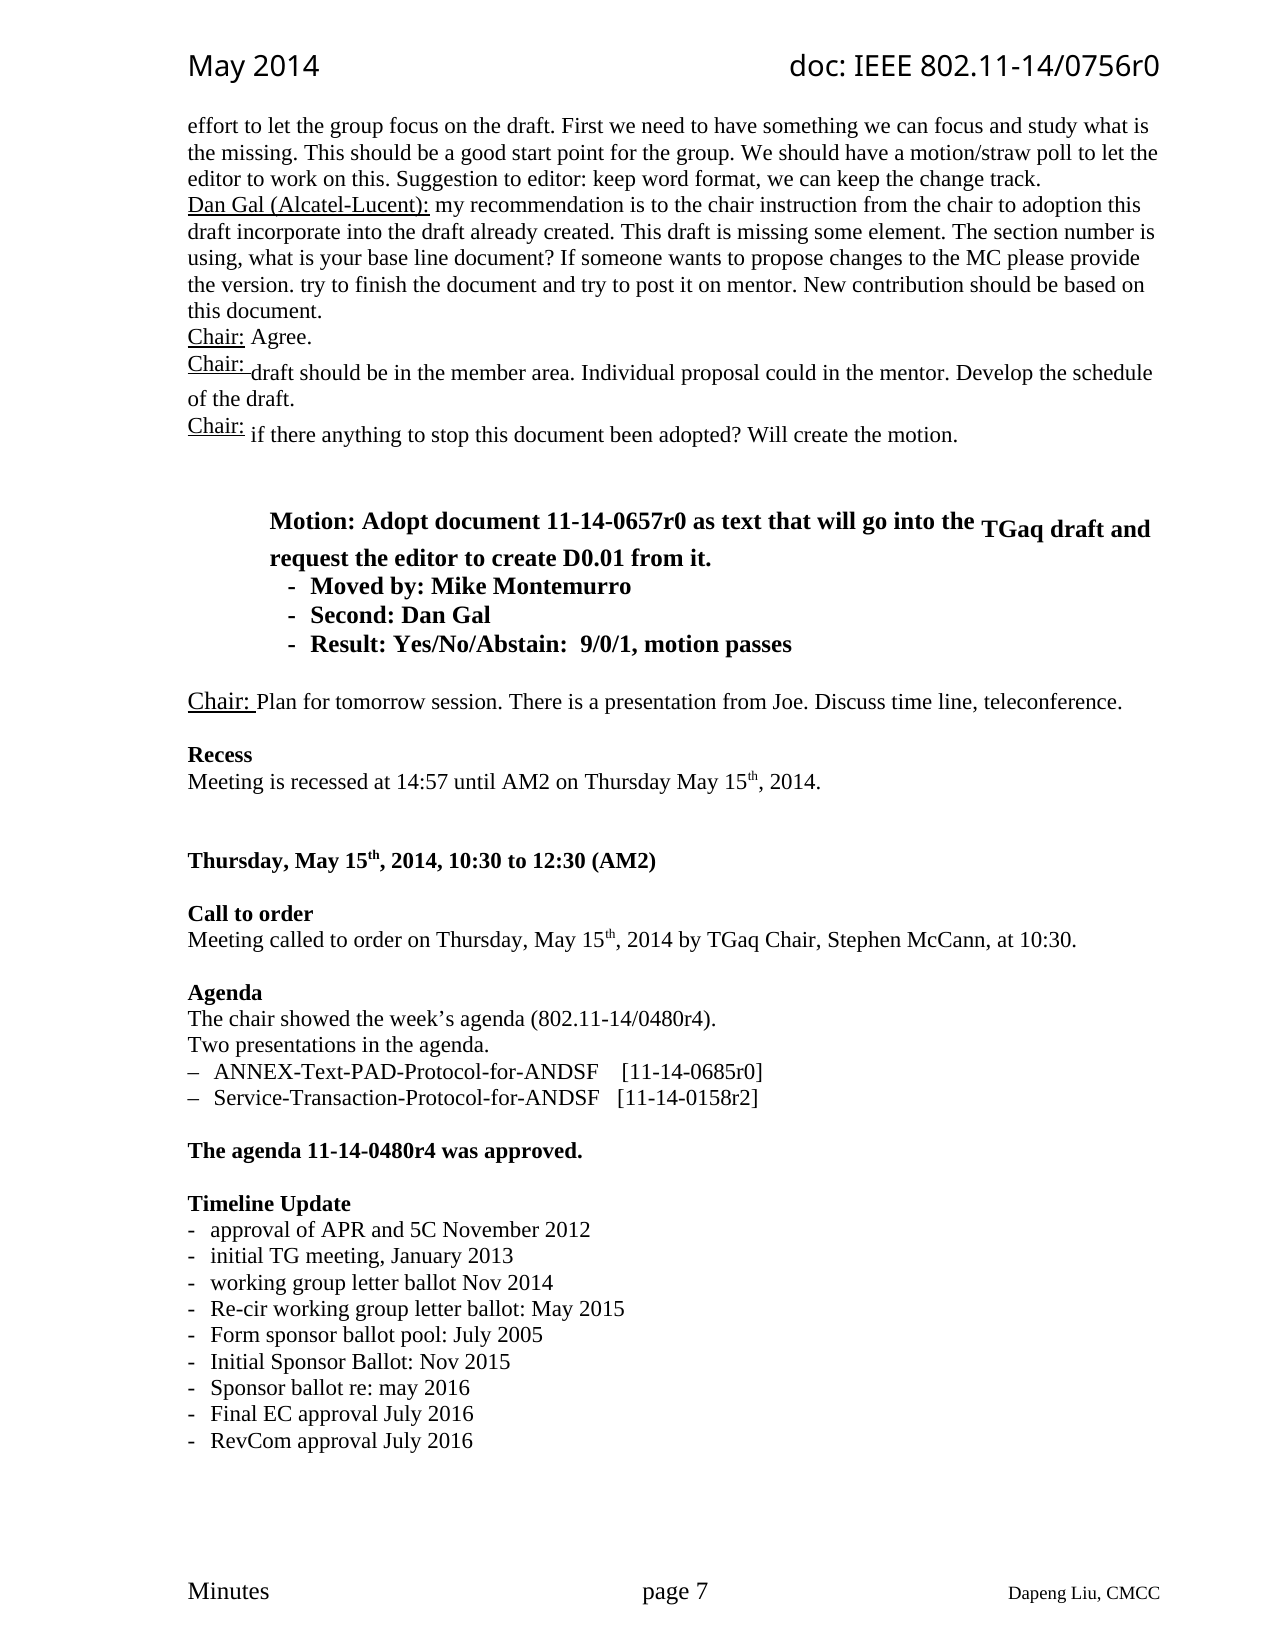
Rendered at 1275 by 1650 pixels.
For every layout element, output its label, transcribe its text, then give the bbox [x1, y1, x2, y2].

list Second: Dan Gal [287, 600, 1162, 629]
list Service-Transaction-Protocol-for-ANDSF [11-14-0158r2] [187, 1084, 1162, 1111]
text Dan Gal (Alcatel-Lucent): my recommendation is to the chair instruction from the chair to adoption this draft incorporate into the draft already created. This draft is missing some element. The section number is using, what is your base line document? If someone wants to propose changes to the MC please provide the version. try to finish the document and try to post it on mentor. New contribution should be based on this document. [187, 192, 1162, 323]
text Chair: draft should be in the member area. Individual proposal could in the mentor. Develop the schedule of the draft. [187, 350, 1162, 412]
text Chair: if there anything to stop this document been adopted? Will create the motion. [187, 412, 1162, 448]
list Final EC approval July 2016 [187, 1400, 1162, 1427]
text Chair: Agree. [187, 323, 1162, 350]
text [187, 112, 1162, 192]
text Chair: Plan for tomorrow session. There is a presentation from Joe. Discuss time line, teleconference. [187, 686, 1162, 715]
list Sponsor ballot re: may 2016 [187, 1374, 1162, 1400]
list Initial Sponsor Ballot: Nov 2015 [187, 1348, 1162, 1374]
text Timeline Update [187, 1189, 1162, 1216]
text Meeting is recessed at 14:57 until AM2 on Thursday May 15th, 2014. [187, 768, 1162, 794]
list RevCom approval July 2016 [187, 1427, 1162, 1453]
text Thursday, May 15th, 2014, 10:30 to 12:30 (AM2) [187, 847, 1162, 873]
list ANNEX-Text-PAD-Protocol-for-ANDSF [11-14-0685r0] [187, 1058, 1162, 1084]
list approval of APR and 5C November 2012 [187, 1216, 1162, 1242]
text Meeting called to order on Thursday, May 15th, 2014 by TGaq Chair, Stephen McCann, at 10:30. [187, 926, 1162, 952]
list Result: Yes/No/Abstain: 9/0/1, motion passes [287, 629, 1162, 658]
text Two presentations in the agenda. [187, 1031, 1162, 1058]
list Moved by: Mike Montemurro [287, 571, 1162, 600]
text Call to order [187, 900, 1162, 926]
text The agenda 11-14-0480r4 was approved. [187, 1137, 1162, 1163]
list initial TG meeting, January 2013 [187, 1242, 1162, 1269]
text Motion: Adopt document 11-14-0657r0 as text that will go into the TGaq draft and request the editor to create D0.01 from it. [269, 506, 1162, 571]
text The chair showed the week’s agenda (802.11-14/0480r4). [187, 1005, 1162, 1031]
text Agenda [187, 979, 1162, 1005]
list Form sponsor ballot pool: July 2005 [187, 1321, 1162, 1348]
list working group letter ballot Nov 2014 [187, 1269, 1162, 1295]
list Re-cir working group letter ballot: May 2015 [187, 1295, 1162, 1321]
text Recess [187, 742, 1162, 768]
